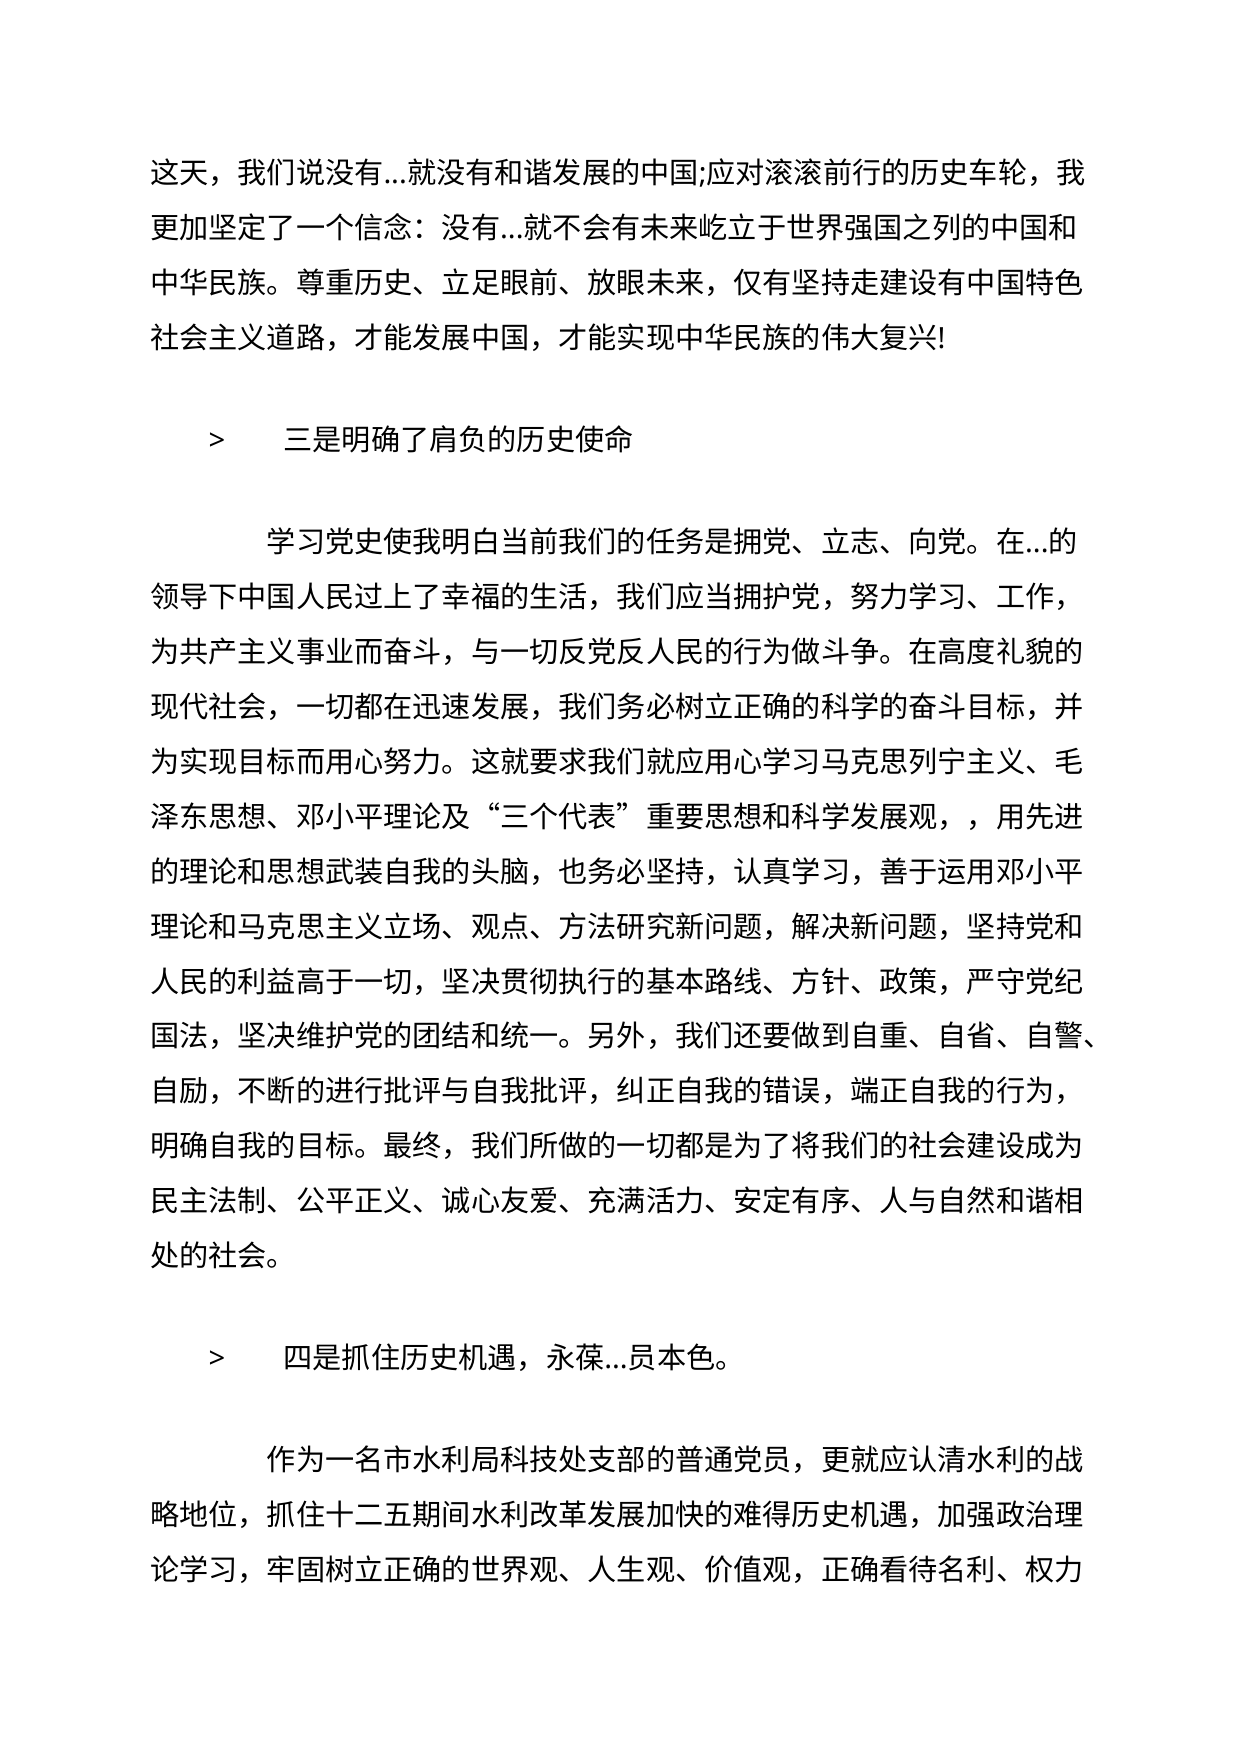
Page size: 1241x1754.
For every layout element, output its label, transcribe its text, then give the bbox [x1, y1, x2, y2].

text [150, 1436, 1090, 1588]
text > 四是抓住历史机遇，永葆...员本色。 [150, 1334, 1090, 1377]
text 学习党史使我明白当前我们的任务是拥党、立志、向党。在...的领导下中国人民过上了幸福的生活，我们应当拥护党，努力学习、工作，为共产主义事业而奋斗，与一切反党反人民的行为做斗争。在高度礼貌的现代社会，一切都在迅速发展，我们务必树立正确的科学的奋斗目标，并为实现目标而用心努力。这就要求我们就应用心学习马克思列宁主义、毛泽东思想、邓小平理论及“三个代表”重要思想和科学发展观，，用先进的理论和思想武装自我的头脑，也务必坚持，认真学习，善于运用邓小平理论和马克思主义立场、观点、方法研究新问题，解决新问题，坚持党和人民的利益高于一切，坚决贯彻执行的基本路线、方针、政策，严守党纪国法，坚决维护党的团结和统一。另外，我们还要做到自重、自省、自警、自励，不断的进行批评与自我批评，纠正自我的错误，端正自我的行为，明确自我的目标。最终，我们所做的一切都是为了将我们的社会建设成为民主法制、公平正义、诚心友爱、充满活力、安定有序、人与自然和谐相处的社会。 [150, 519, 1090, 1275]
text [150, 150, 1090, 357]
text > 三是明确了肩负的历史使命 [150, 417, 1090, 459]
